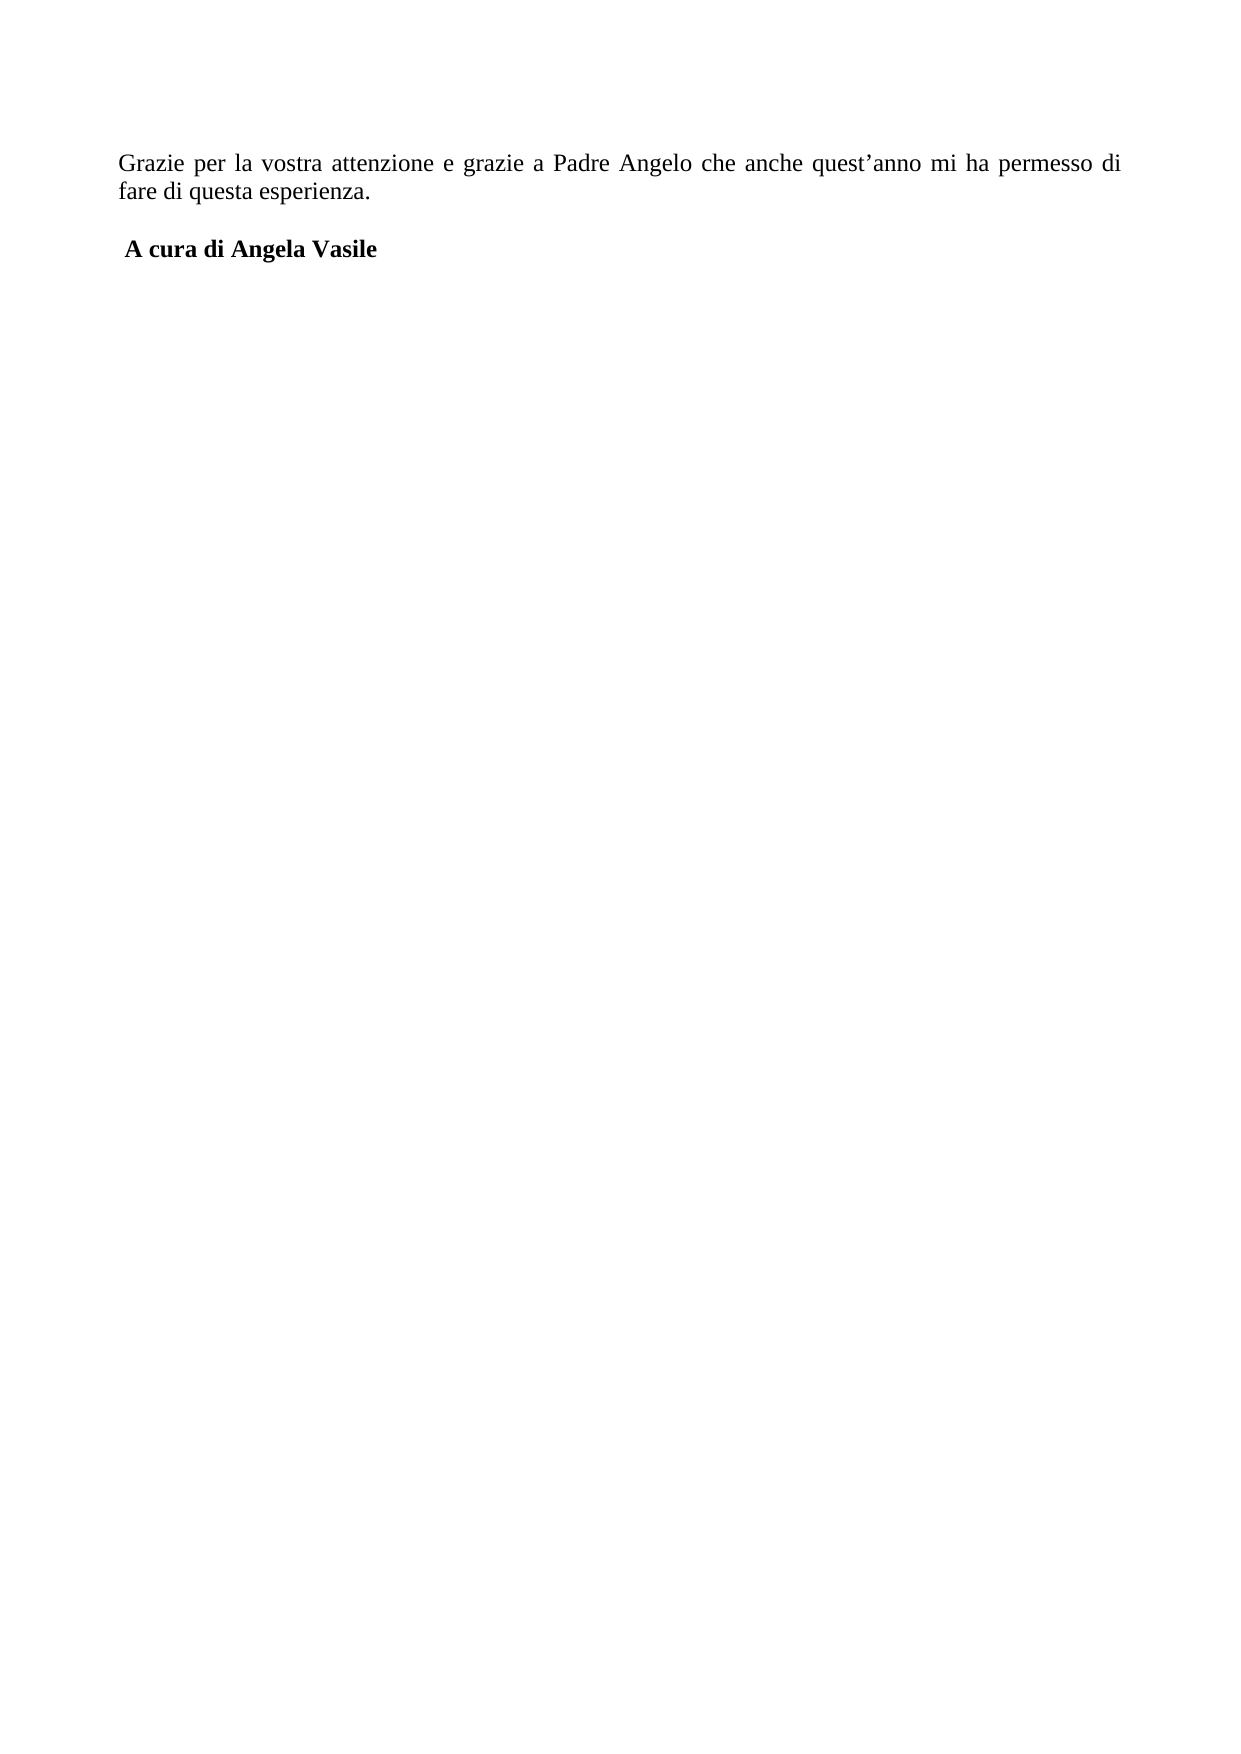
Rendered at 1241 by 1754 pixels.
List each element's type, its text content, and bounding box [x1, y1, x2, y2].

text A cura di Angela Vasile [118, 234, 1122, 263]
text Grazie per la vostra attenzione e grazie a Padre Angelo che anche quest’anno mi ha permesso di fare di questa esperienza. [118, 148, 1122, 205]
